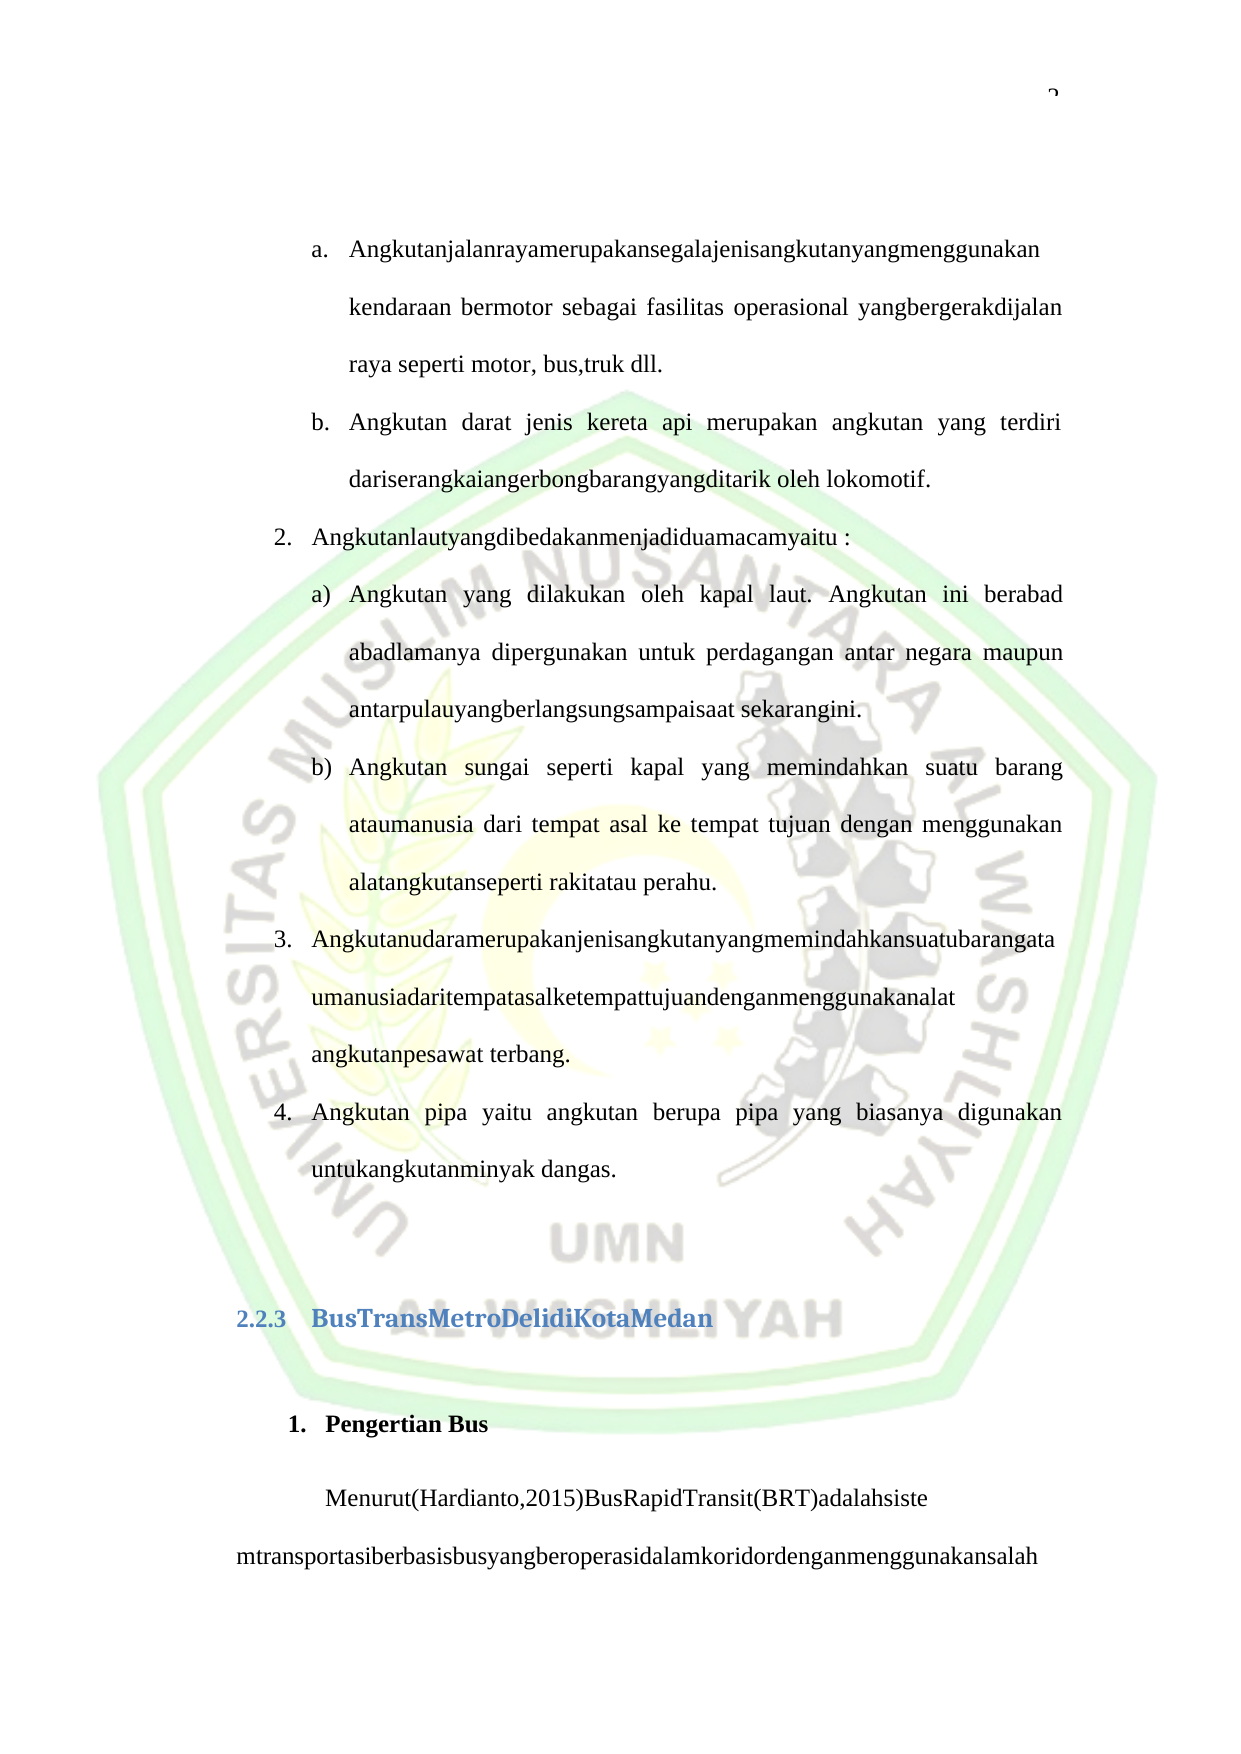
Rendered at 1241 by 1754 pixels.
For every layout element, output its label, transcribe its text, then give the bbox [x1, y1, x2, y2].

list Angkutan yang dilakukan oleh kapal laut. Angkutan ini berabad abadlamanya dipergunakan untuk perdagangan antar negara maupun antarpulauyangberlangsungsampaisaat sekarangini. [311, 579, 1064, 723]
list Angkutanjalanrayamerupakansegalajenisangkutanyangmenggunakan kendaraan bermotor sebagai fasilitas operasional yangbergerakdijalan raya seperti motor, bus,truk dll. [311, 234, 1062, 378]
list Angkutan pipa yaitu angkutan berupa pipa yang biasanya digunakan untukangkutanminyak dangas. [274, 1097, 1063, 1183]
list Angkutanlautyangdibedakanmenjadiduamacamyaitu : [274, 522, 1159, 551]
list Pengertian Bus [288, 1409, 1159, 1438]
list Angkutan sungai seperti kapal yang memindahkan suatu barang ataumanusia dari tempat asal ke tempat tujuan dengan menggunakan alatangkutanseperti rakitatau perahu. [311, 752, 1063, 896]
list Angkutanudaramerupakanjenisangkutanyangmemindahkansuatubarangataumanusiadaritempatasalketempattujuandenganmenggunakanalat angkutanpesawat terbang. [274, 924, 1063, 1068]
list Angkutan darat jenis kereta api merupakan angkutan yang terdiri dariserangkaiangerbongbarangyangditarik oleh lokomotif. [311, 407, 1062, 493]
text Menurut(Hardianto,2015)BusRapidTransit(BRT)adalahsistemtransportasiberbasisbusyangberoperasidalamkoridordenganmenggunakansalah [236, 1483, 1063, 1569]
subtitle BusTransMetroDelidiKotaMedan [236, 1303, 1159, 1334]
